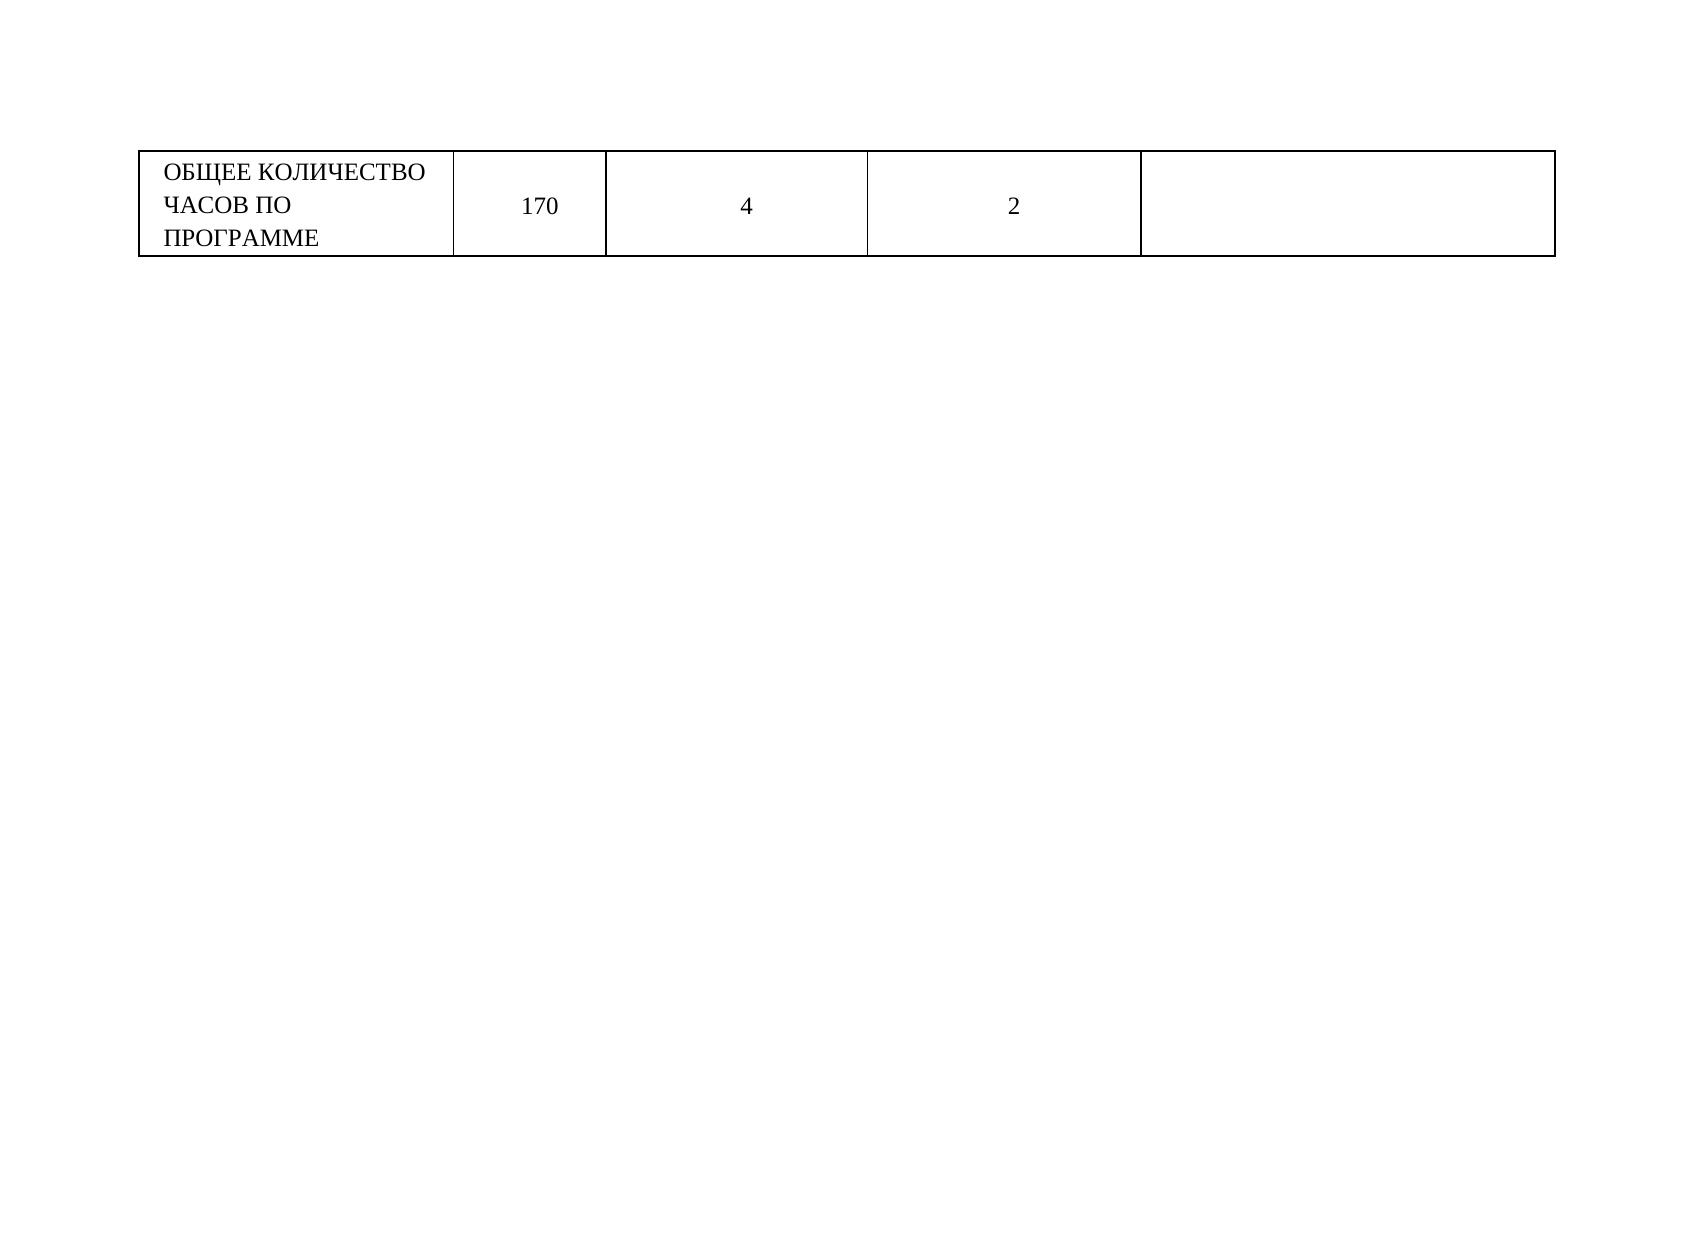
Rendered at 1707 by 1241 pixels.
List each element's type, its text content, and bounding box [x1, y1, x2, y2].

table_cell [1142, 152, 1554, 255]
table_cell ОБЩЕЕ КОЛИЧЕСТВО ЧАСОВ ПО ПРОГРАММЕ [140, 152, 453, 255]
table_cell 4 [607, 152, 867, 255]
table_cell 2 [868, 152, 1140, 255]
table_cell 170 [454, 152, 605, 255]
